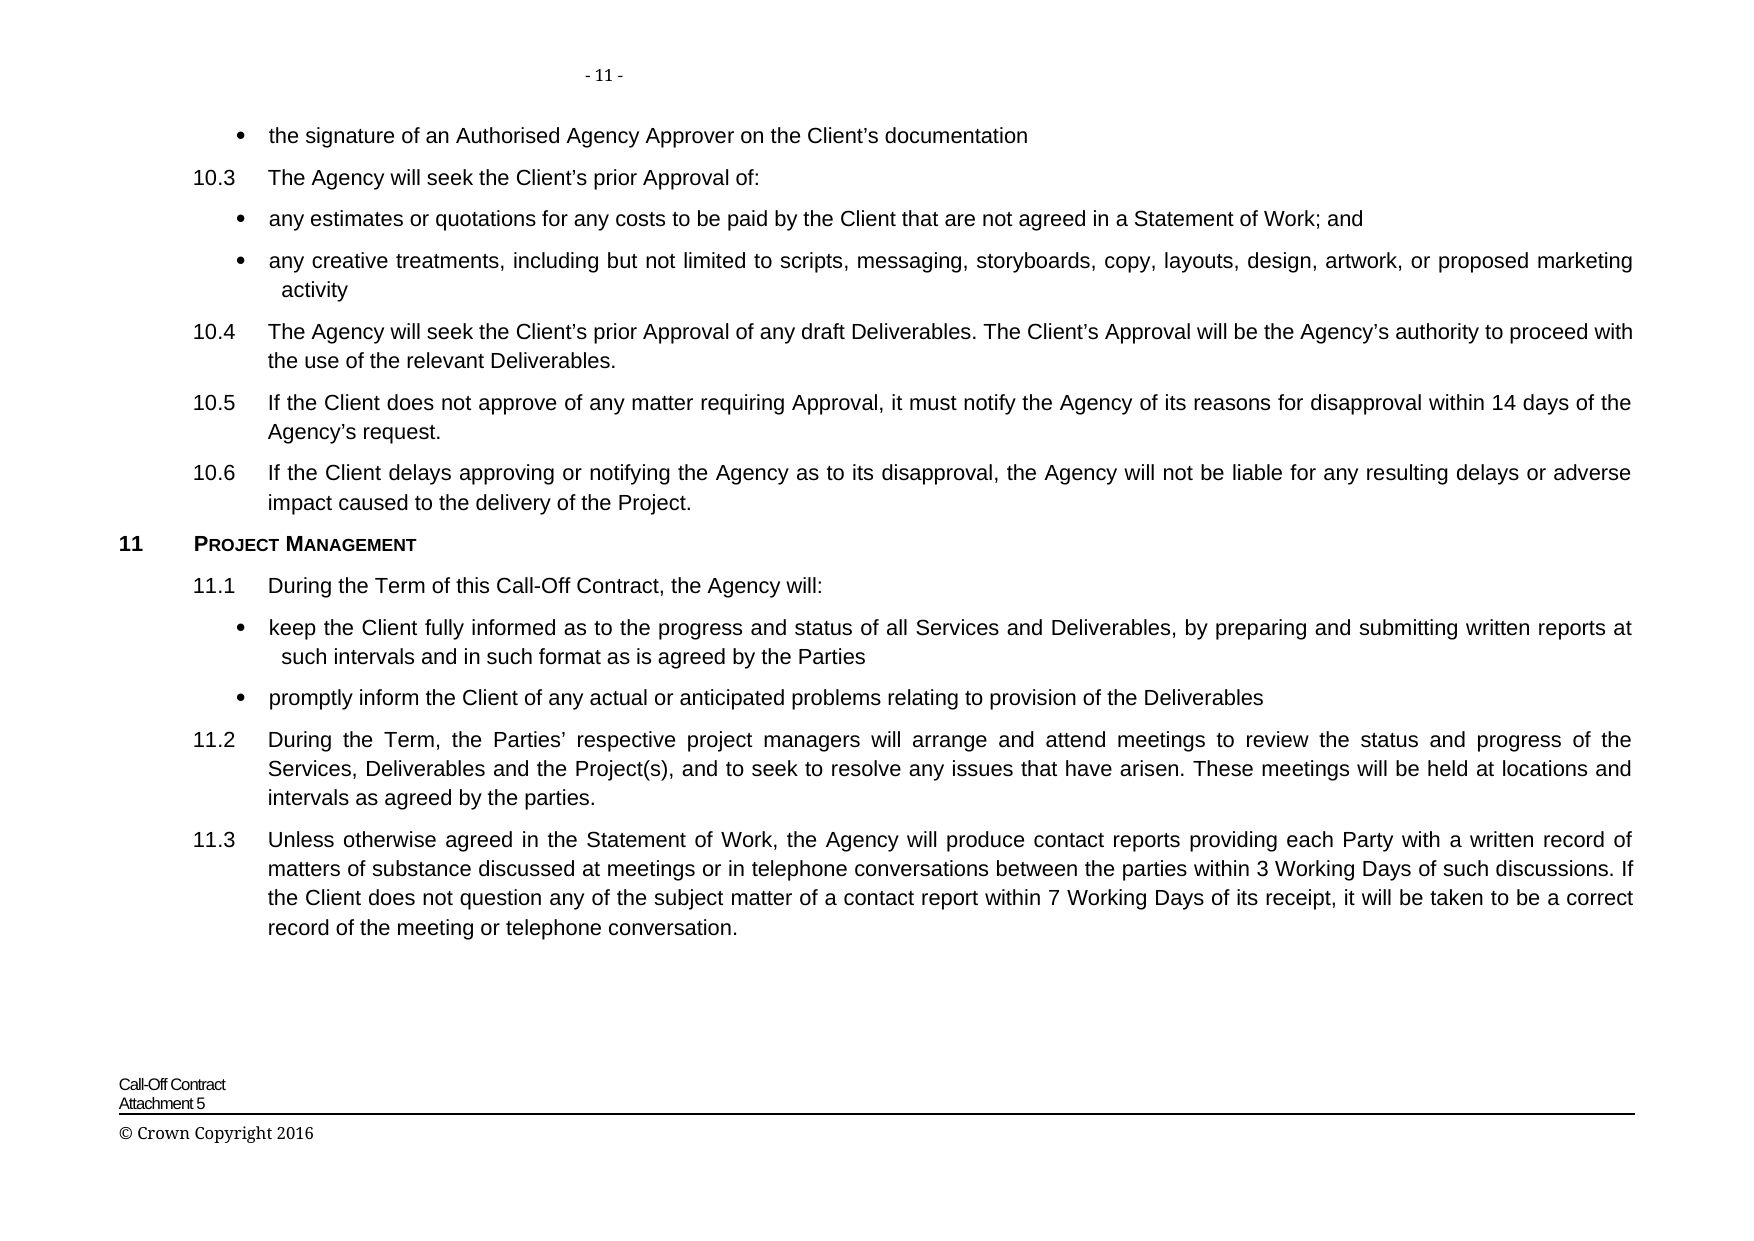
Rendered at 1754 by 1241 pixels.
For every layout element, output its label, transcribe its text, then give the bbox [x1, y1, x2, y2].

subtitle The Agency will seek the Client’s prior Approval of any draft Deliverables. The Client’s Approval will be the Agency’s authority to proceed with the use of the relevant Deliverables. [193, 314, 1635, 373]
subtitle keep the Client fully informed as to the progress and status of all Services and Deliverables, by preparing and submitting written reports at such intervals and in such format as is agreed by the Parties [237, 610, 1635, 669]
subtitle If the Client delays approving or notifying the Agency as to its disapproval, the Agency will not be liable for any resulting delays or adverse impact caused to the delivery of the Project. [193, 456, 1635, 514]
subtitle any creative treatments, including but not limited to scripts, messaging, storyboards, copy, layouts, design, artwork, or proposed marketing activity [237, 244, 1635, 302]
subtitle Unless otherwise agreed in the Statement of Work, the Agency will produce contact reports providing each Party with a written record of matters of substance discussed at meetings or in telephone conversations between the parties within 3 Working Days of such discussions. If the Client does not question any of the subject matter of a contact report within 7 Working Days of its receipt, it will be taken to be a correct record of the meeting or telephone conversation. [193, 823, 1635, 939]
subtitle During the Term of this Call-Off Contract, the Agency will: [193, 569, 1635, 598]
subtitle promptly inform the Client of any actual or anticipated problems relating to provision of the Deliverables [237, 681, 1635, 710]
subtitle During the Term, the Parties’ respective project managers will arrange and attend meetings to review the status and progress of the Services, Deliverables and the Project(s), and to seek to resolve any issues that have arisen. These meetings will be held at locations and intervals as agreed by the parties. [193, 723, 1635, 810]
subtitle The Agency will seek the Client’s prior Approval of: [193, 160, 1635, 189]
subtitle the signature of an Authorised Agency Approver on the Client’s documentation [237, 119, 1635, 148]
subtitle If the Client does not approve of any matter requiring Approval, it must notify the Agency of its reasons for disapproval within 14 days of the Agency’s request. [193, 385, 1635, 444]
subtitle Project Management [119, 527, 1635, 556]
subtitle any estimates or quotations for any costs to be paid by the Client that are not agreed in a Statement of Work; and [237, 202, 1635, 231]
